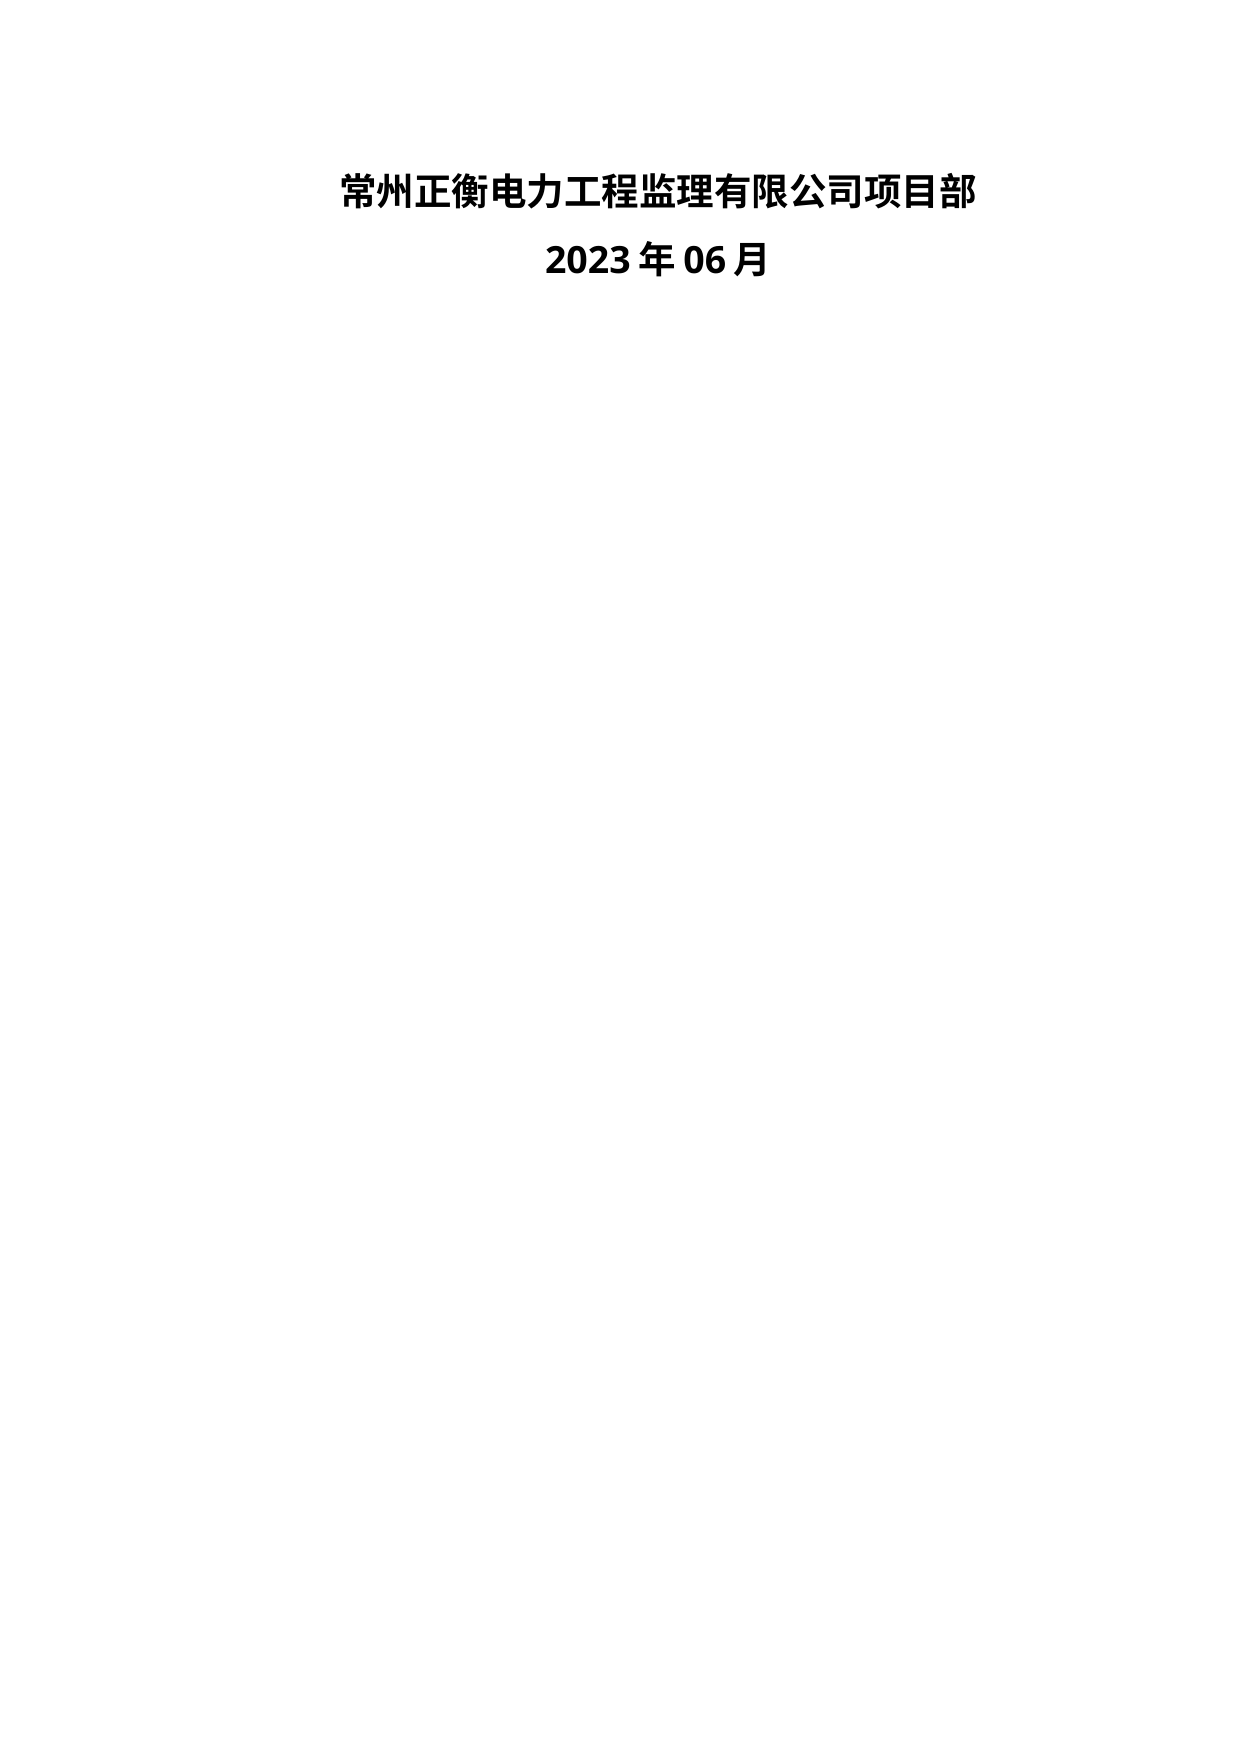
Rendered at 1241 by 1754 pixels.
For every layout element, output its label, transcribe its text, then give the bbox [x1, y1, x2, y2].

text 2023年06月 [187, 230, 1053, 284]
text 常州正衡电力工程监理有限公司项目部 [187, 162, 1053, 216]
